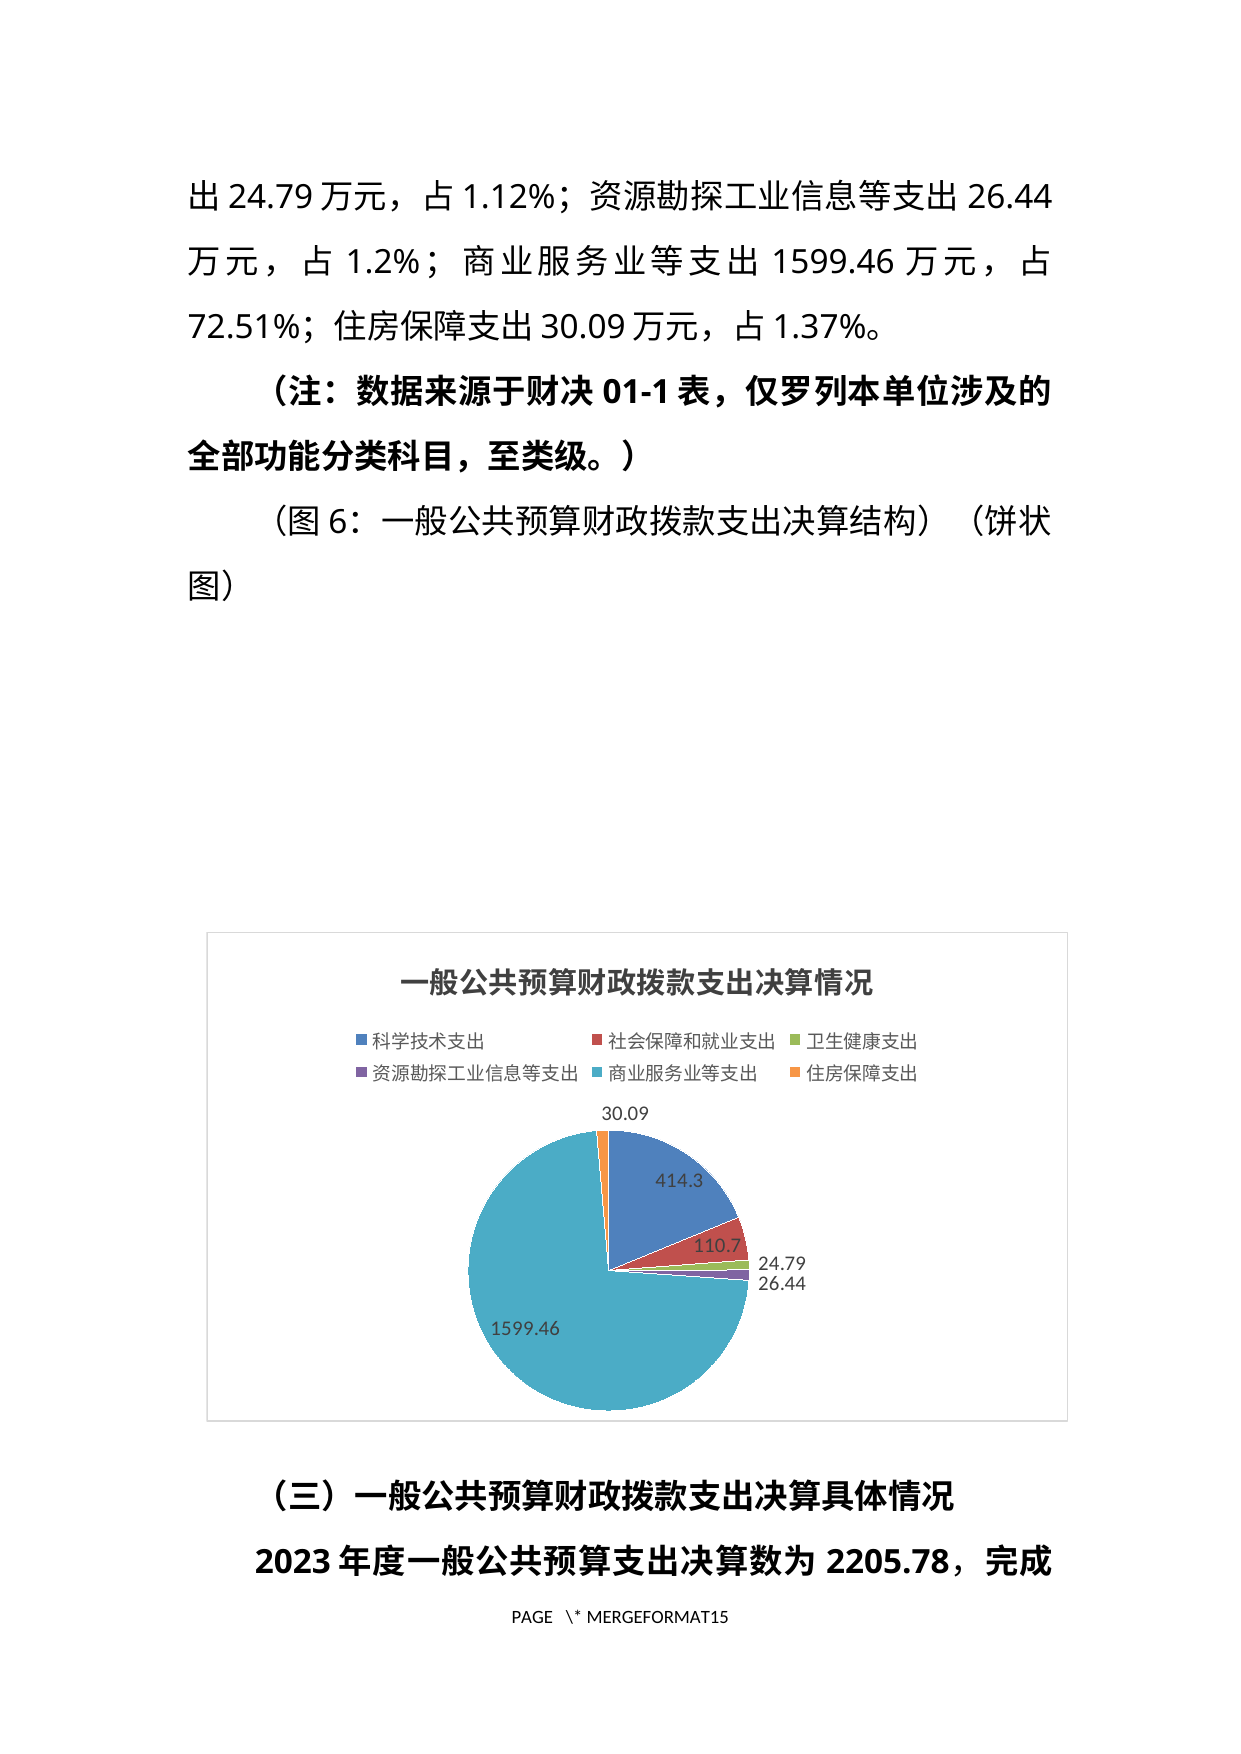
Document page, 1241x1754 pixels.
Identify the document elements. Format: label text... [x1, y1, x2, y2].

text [187, 1527, 1053, 1592]
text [187, 162, 1053, 357]
text （三）一般公共预算财政拨款支出决算具体情况 [187, 1462, 1053, 1527]
text （注：数据来源于财决01-1表，仅罗列本单位涉及的全部功能分类科目，至类级。） [187, 357, 1053, 487]
text （图6：一般公共预算财政拨款支出决算结构）（饼状图） [187, 487, 1053, 617]
